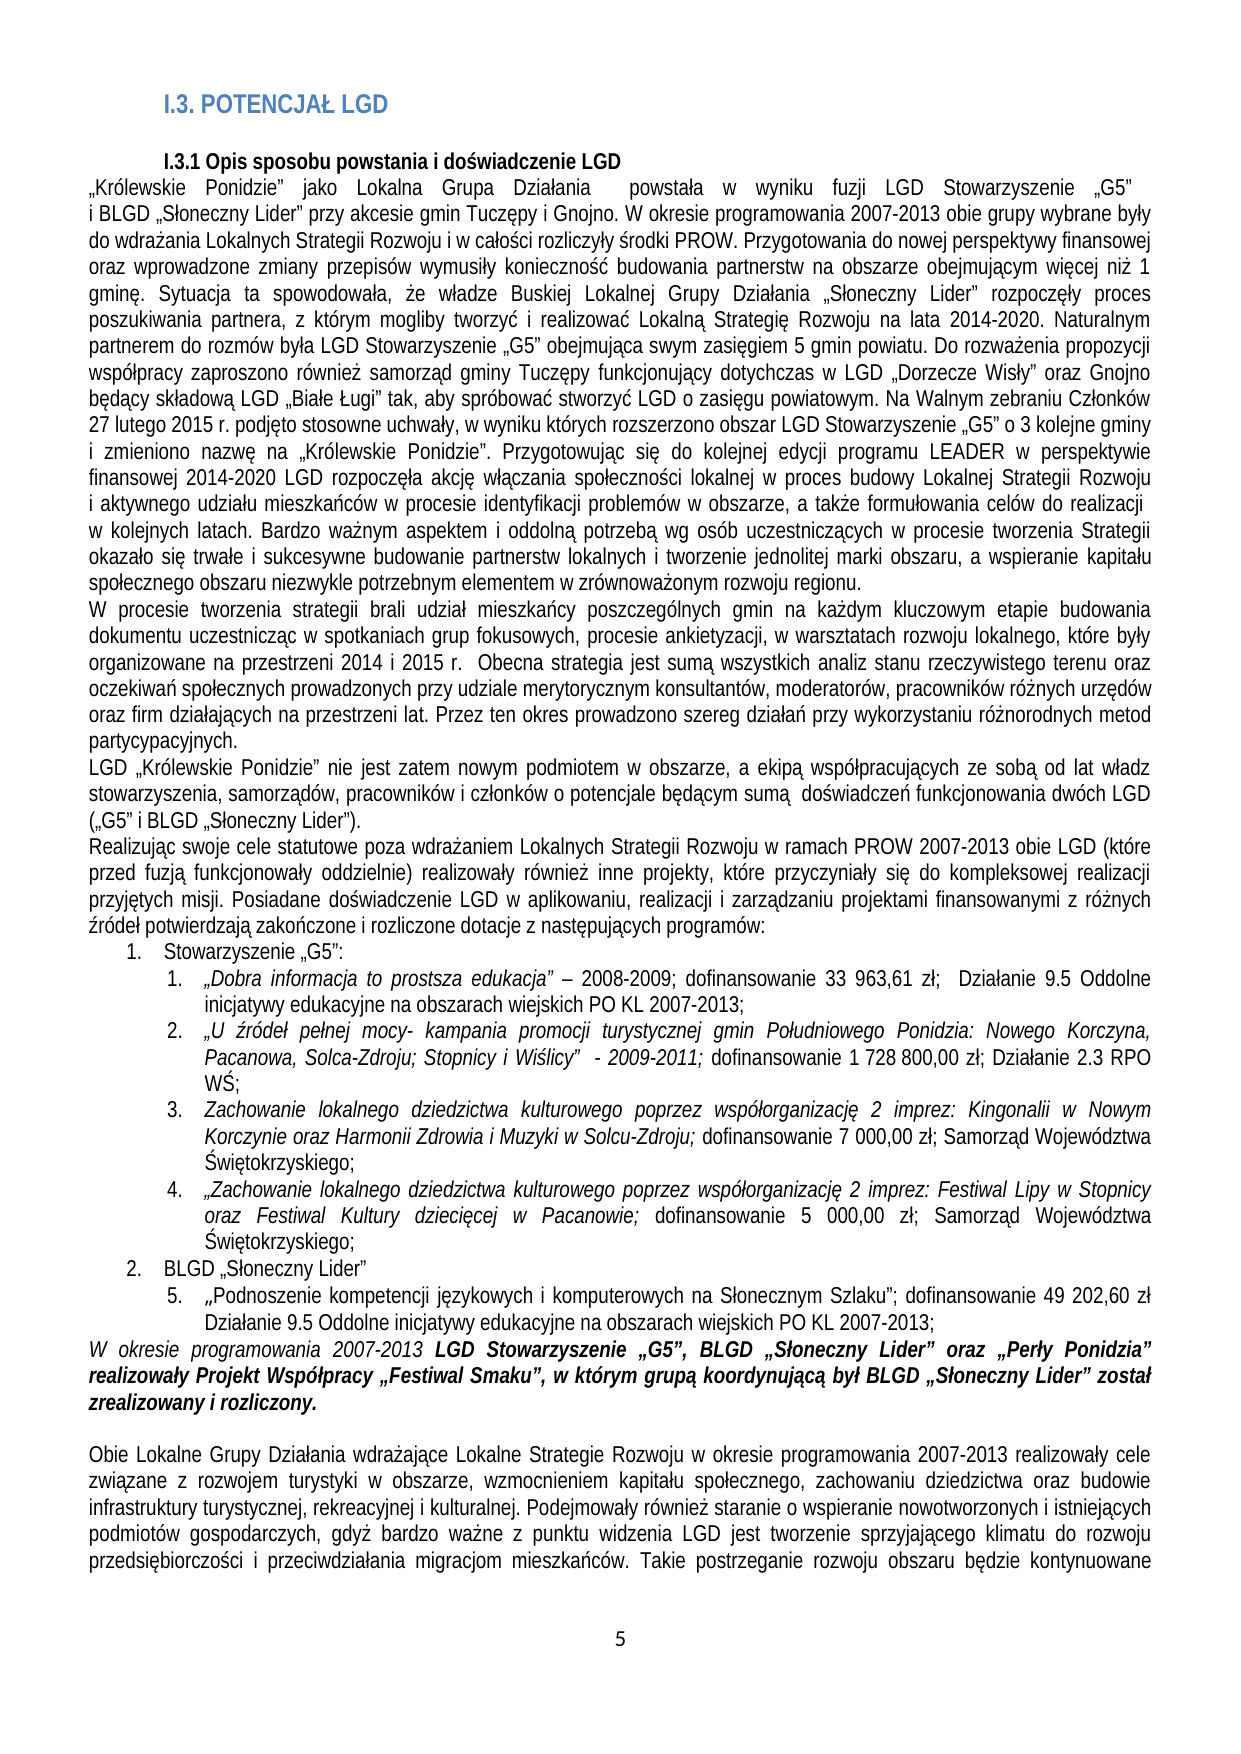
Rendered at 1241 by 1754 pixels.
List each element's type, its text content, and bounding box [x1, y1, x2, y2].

list BLGD „Słoneczny Lider” [126, 1254, 1152, 1281]
text Realizując swoje cele statutowe poza wdrażaniem Lokalnych Strategii Rozwoju w ramach PROW 2007-2013 obie LGD (które przed fuzją funkcjonowały oddzielnie) realizowały również inne projekty, które przyczyniały się do kompleksowej realizacji przyjętych misji. Posiadane doświadczenie LGD w aplikowaniu, realizacji i zarządzaniu projektami finansowanymi z różnych źródeł potwierdzają zakończone i rozliczone dotacje z następujących programów: [89, 833, 1152, 938]
subtitle I.3. POTENCJAŁ LGD [164, 89, 1152, 120]
list Zachowanie lokalnego dziedzictwa kulturowego poprzez współorganizację 2 imprez: Kingonalii w Nowym Korczynie oraz Harmonii Zdrowia i Muzyki w Solcu-Zdroju; dofinansowanie 7 000,00 zł; Samorząd Województwa Świętokrzyskiego; [167, 1096, 1152, 1176]
text LGD „Królewskie Ponidzie” nie jest zatem nowym podmiotem w obszarze, a ekipą współpracujących ze sobą od lat władz stowarzyszenia, samorządów, pracowników i członków o potencjale będącym sumą doświadczeń funkcjonowania dwóch LGD („G5” i BLGD „Słoneczny Lider”). [89, 754, 1152, 833]
text W okresie programowania 2007-2013 LGD Stowarzyszenie „G5”, BLGD „Słoneczny Lider” oraz „Perły Ponidzia” realizowały Projekt Współpracy „Festiwal Smaku”, w którym grupą koordynującą był BLGD „Słoneczny Lider” został zrealizowany i rozliczony. [89, 1336, 1152, 1415]
text I.3.1 Opis sposobu powstania i doświadczenie LGD [164, 148, 1152, 174]
text „Królewskie Ponidzie” jako Lokalna Grupa Działania powstała w wyniku fuzji LGD Stowarzyszenie „G5” i BLGD „Słoneczny Lider” przy akcesie gmin Tuczępy i Gnojno. W okresie programowania 2007-2013 obie grupy wybrane były do wdrażania Lokalnych Strategii Rozwoju i w całości rozliczyły środki PROW. Przygotowania do nowej perspektywy finansowej oraz wprowadzone zmiany przepisów wymusiły konieczność budowania partnerstw na obszarze obejmującym więcej niż 1 gminę. Sytuacja ta spowodowała, że władze Buskiej Lokalnej Grupy Działania „Słoneczny Lider” rozpoczęły proces poszukiwania partnera, z którym mogliby tworzyć i realizować Lokalną Strategię Rozwoju na lata 2014-2020. Naturalnym partnerem do rozmów była LGD Stowarzyszenie „G5” obejmująca swym zasięgiem 5 gmin powiatu. Do rozważenia propozycji współpracy zaproszono również samorząd gminy Tuczępy funkcjonujący dotychczas w LGD „Dorzecze Wisły” oraz Gnojno będący składową LGD „Białe Ługi” tak, aby spróbować stworzyć LGD o zasięgu powiatowym. Na Walnym zebraniu Członków 27 lutego 2015 r. podjęto stosowne uchwały, w wyniku których rozszerzono obszar LGD Stowarzyszenie „G5” o 3 kolejne gminy i zmieniono nazwę na „Królewskie Ponidzie”. Przygotowując się do kolejnej edycji programu LEADER w perspektywie finansowej 2014-2020 LGD rozpoczęła akcję włączania społeczności lokalnej w proces budowy Lokalnej Strategii Rozwoju i aktywnego udziału mieszkańców w procesie identyfikacji problemów w obszarze, a także formułowania celów do realizacji w kolejnych latach. Bardzo ważnym aspektem i oddolną potrzebą wg osób uczestniczących w procesie tworzenia Strategii okazało się trwałe i sukcesywne budowanie partnerstw lokalnych i tworzenie jednolitej marki obszaru, a wspieranie kapitału społecznego obszaru niezwykle potrzebnym elementem w zrównoważonym rozwoju regionu. [89, 174, 1152, 596]
list „Dobra informacja to prostsza edukacja” – 2008-2009; dofinansowanie 33 963,61 zł; Działanie 9.5 Oddolne inicjatywy edukacyjne na obszarach wiejskich PO KL 2007-2013; [167, 965, 1152, 1017]
list „Zachowanie lokalnego dziedzictwa kulturowego poprzez współorganizację 2 imprez: Festiwal Lipy w Stopnicy oraz Festiwal Kultury dziecięcej w Pacanowie; dofinansowanie 5 000,00 zł; Samorząd Województwa Świętokrzyskiego; [167, 1176, 1152, 1254]
list „Podnoszenie kompetencji językowych i komputerowych na Słonecznym Szlaku”; dofinansowanie 49 202,60 zł Działanie 9.5 Oddolne inicjatywy edukacyjne na obszarach wiejskich PO KL 2007-2013; [167, 1281, 1152, 1336]
text W procesie tworzenia strategii brali udział mieszkańcy poszczególnych gmin na każdym kluczowym etapie budowania dokumentu uczestnicząc w spotkaniach grup fokusowych, procesie ankietyzacji, w warsztatach rozwoju lokalnego, które były organizowane na przestrzeni 2014 i 2015 r. Obecna strategia jest sumą wszystkich analiz stanu rzeczywistego terenu oraz oczekiwań społecznych prowadzonych przy udziale merytorycznym konsultantów, moderatorów, pracowników różnych urzędów oraz firm działających na przestrzeni lat. Przez ten okres prowadzono szereg działań przy wykorzystaniu różnorodnych metod partycypacyjnych. [89, 596, 1152, 754]
list Stowarzyszenie „G5”: [126, 938, 1152, 965]
list „U źródeł pełnej mocy- kampania promocji turystycznej gmin Południowego Ponidzia: Nowego Korczyna, Pacanowa, Solca-Zdroju; Stopnicy i Wiślicy” - 2009-2011; dofinansowanie 1 728 800,00 zł; Działanie 2.3 RPO WŚ; [167, 1017, 1152, 1096]
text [89, 1441, 1152, 1573]
